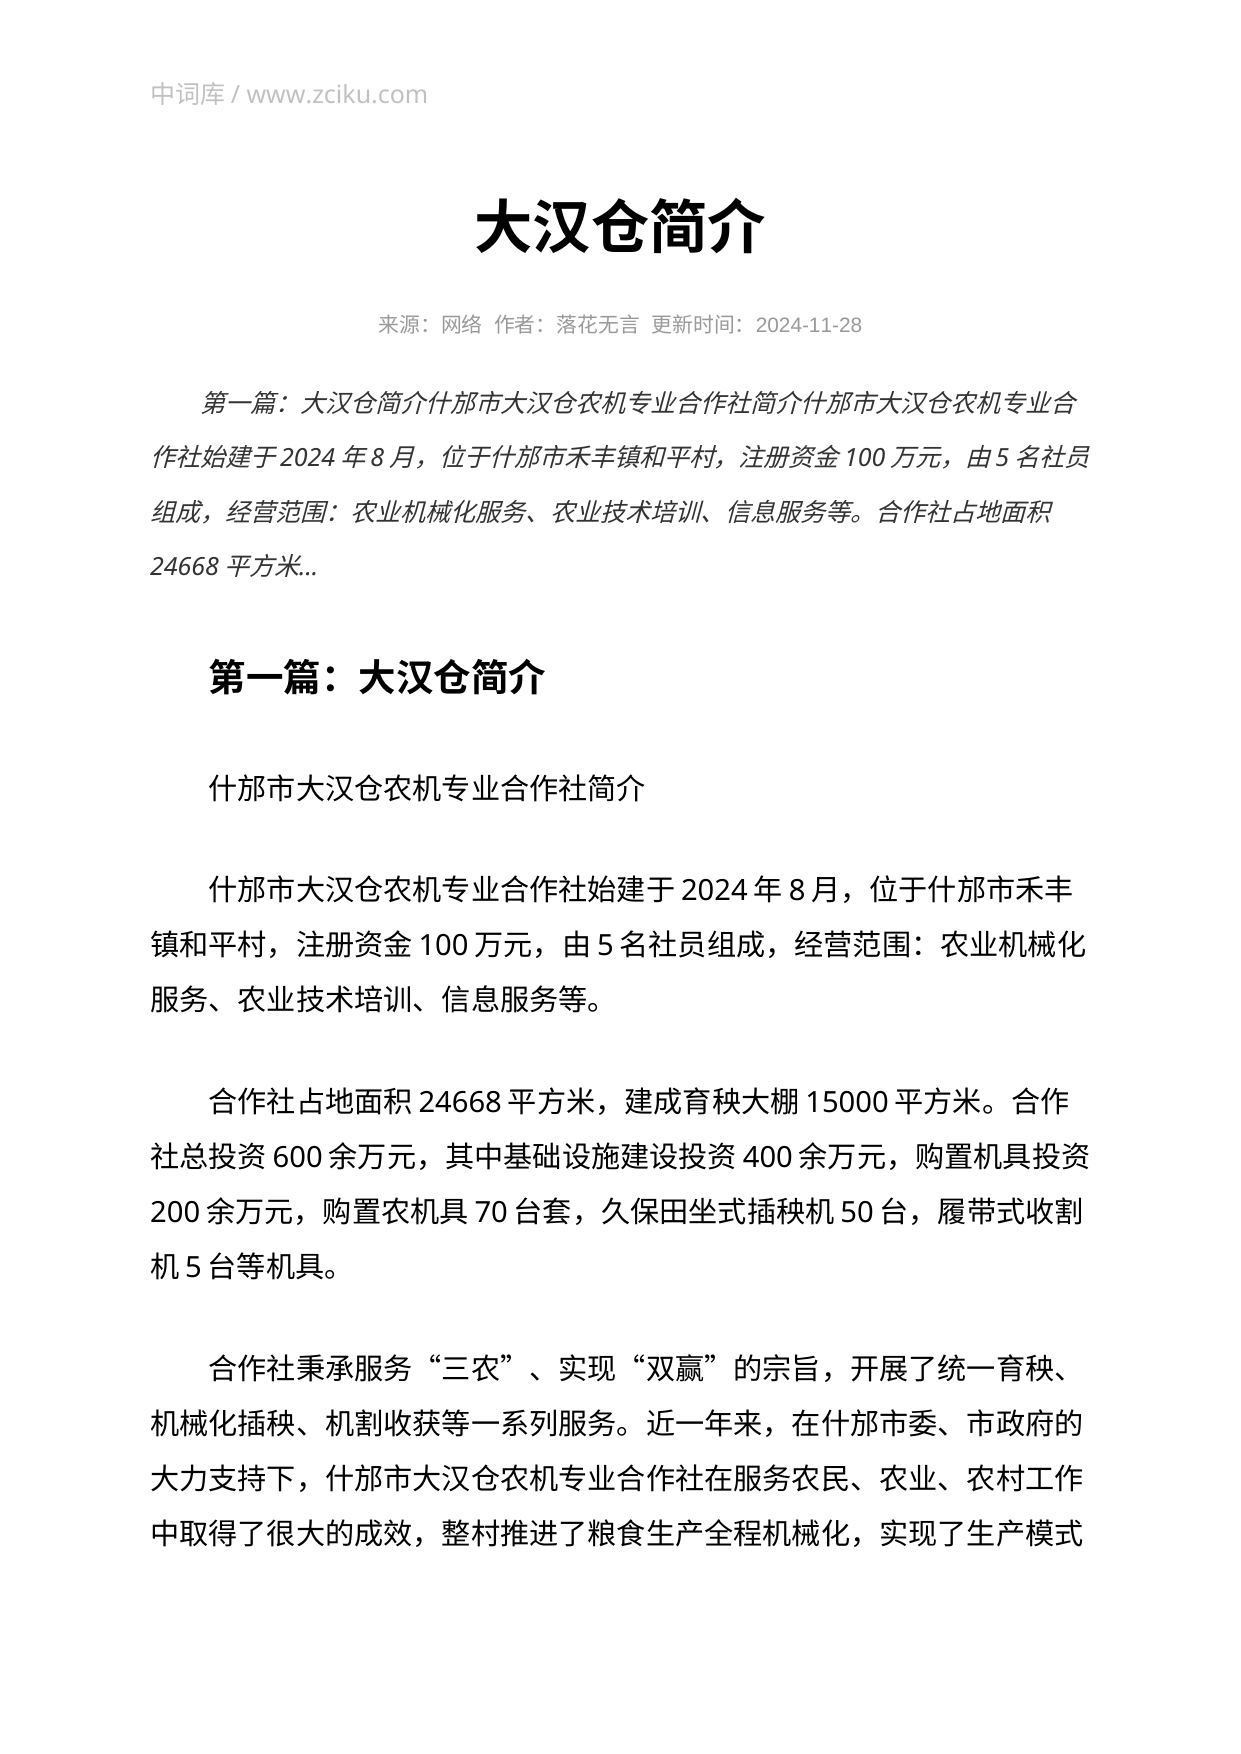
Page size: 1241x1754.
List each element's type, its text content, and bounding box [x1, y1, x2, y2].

text 第一篇：大汉仓简介 [150, 648, 1090, 702]
text 什邡市大汉仓农机专业合作社始建于2024年8月，位于什邡市禾丰镇和平村，注册资金100万元，由5名社员组成，经营范围：农业机械化服务、农业技术培训、信息服务等。 [150, 867, 1090, 1019]
text 来源：网络 作者：落花无言 更新时间：2024-11-28 [150, 313, 1090, 337]
subtitle 大汉仓简介 [150, 181, 1090, 266]
text 第一篇：大汉仓简介什邡市大汉仓农机专业合作社简介什邡市大汉仓农机专业合作社始建于2024年8月，位于什邡市禾丰镇和平村，注册资金100万元，由5名社员组成，经营范围：农业机械化服务、农业技术培训、信息服务等。合作社占地面积24668平方米... [150, 383, 1090, 583]
text 合作社占地面积24668平方米，建成育秧大棚15000平方米。合作社总投资600余万元，其中基础设施建设投资400余万元，购置机具投资200余万元，购置农机具70台套，久保田坐式插秧机50台，履带式收割机5台等机具。 [150, 1079, 1090, 1286]
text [150, 1346, 1090, 1553]
text 什邡市大汉仓农机专业合作社简介 [150, 765, 1090, 807]
